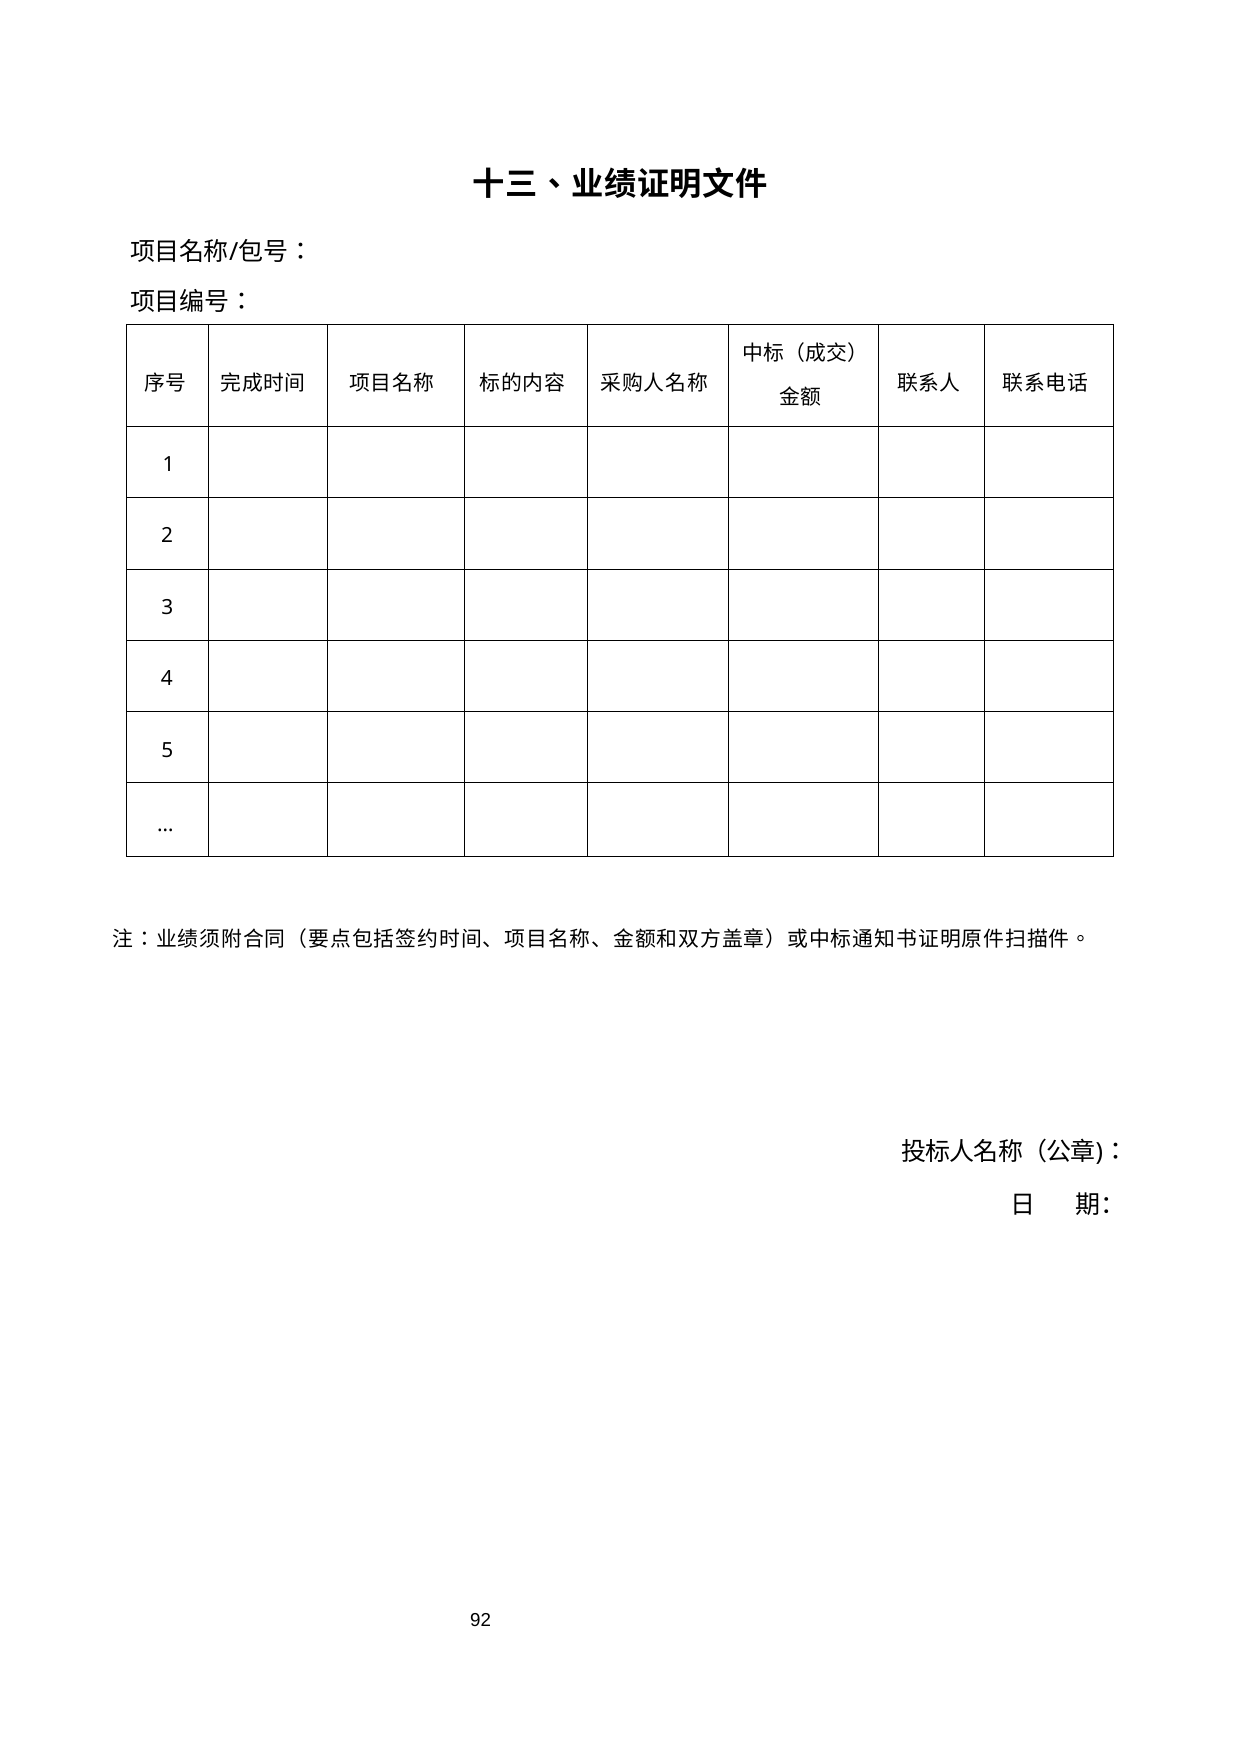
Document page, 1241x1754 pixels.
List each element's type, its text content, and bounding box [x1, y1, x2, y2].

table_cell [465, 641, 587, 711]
text 十三、业绩证明文件 [112, 160, 1128, 204]
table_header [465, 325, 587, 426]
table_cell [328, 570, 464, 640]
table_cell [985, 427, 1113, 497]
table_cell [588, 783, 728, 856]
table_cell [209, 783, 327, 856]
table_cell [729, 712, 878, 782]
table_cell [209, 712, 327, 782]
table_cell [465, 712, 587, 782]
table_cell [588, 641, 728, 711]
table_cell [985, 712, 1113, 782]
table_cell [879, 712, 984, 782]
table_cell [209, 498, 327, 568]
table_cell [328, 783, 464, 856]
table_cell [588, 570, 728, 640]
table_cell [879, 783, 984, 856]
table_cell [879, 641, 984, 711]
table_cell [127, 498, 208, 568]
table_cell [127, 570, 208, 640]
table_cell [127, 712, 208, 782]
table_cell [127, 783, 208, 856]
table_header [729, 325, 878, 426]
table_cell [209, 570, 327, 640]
text 投标人名称（公章)： [112, 1134, 1128, 1168]
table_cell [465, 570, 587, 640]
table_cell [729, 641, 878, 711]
text 项目名称/包号： [130, 236, 1128, 267]
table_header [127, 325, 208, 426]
text 注：业绩须附合同（要点包括签约时间、项目名称、金额和双方盖章）或中标通知书证明原件扫描件。 [112, 922, 1128, 952]
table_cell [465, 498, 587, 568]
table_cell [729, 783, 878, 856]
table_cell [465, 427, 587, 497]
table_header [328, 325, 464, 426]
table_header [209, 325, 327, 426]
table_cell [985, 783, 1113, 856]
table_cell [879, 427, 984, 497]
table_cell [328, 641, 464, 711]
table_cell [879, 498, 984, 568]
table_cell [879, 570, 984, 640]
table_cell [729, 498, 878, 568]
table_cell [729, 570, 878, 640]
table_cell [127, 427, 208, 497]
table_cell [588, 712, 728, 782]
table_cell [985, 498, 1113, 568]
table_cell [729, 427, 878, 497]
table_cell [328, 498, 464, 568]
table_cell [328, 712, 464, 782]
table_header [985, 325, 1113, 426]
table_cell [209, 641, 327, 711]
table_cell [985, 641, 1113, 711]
text 项目编号： [130, 286, 1128, 317]
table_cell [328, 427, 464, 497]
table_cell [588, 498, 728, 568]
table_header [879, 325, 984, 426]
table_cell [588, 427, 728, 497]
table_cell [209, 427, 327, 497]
text 日 期： [112, 1185, 1128, 1221]
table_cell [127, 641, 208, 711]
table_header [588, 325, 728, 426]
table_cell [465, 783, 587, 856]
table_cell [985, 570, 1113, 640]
